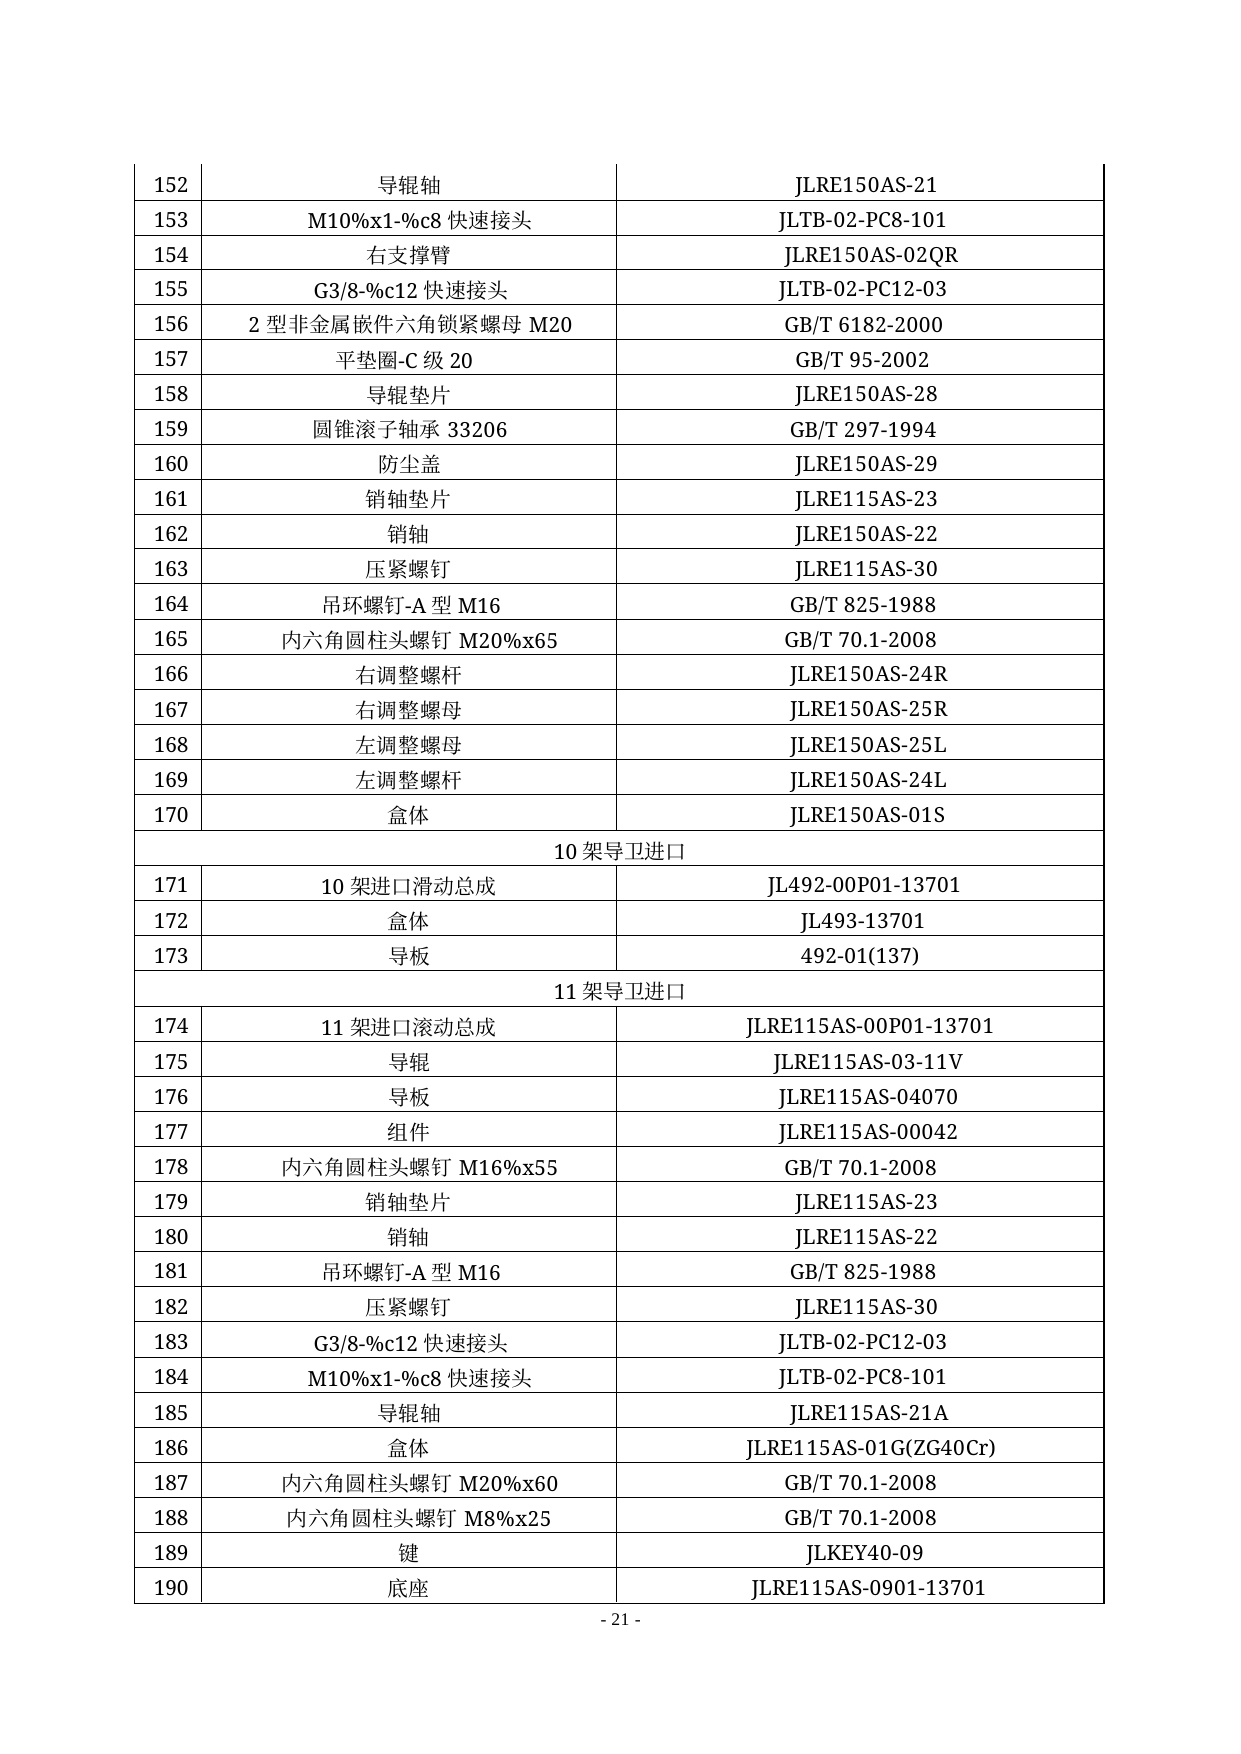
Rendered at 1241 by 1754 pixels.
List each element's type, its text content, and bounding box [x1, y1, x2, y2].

table_cell 内六角圆柱头螺钉 M8%x25 [202, 1498, 616, 1532]
table_cell JLRE115AS-04070 [617, 1077, 1103, 1111]
table_cell G3/8-%c12 快速接头 [202, 1322, 616, 1357]
table_cell 导辊 [202, 1042, 616, 1076]
table_cell JLRE115AS-21A [617, 1393, 1103, 1427]
table_cell 155 [135, 270, 201, 304]
table_cell JLRE150AS-24R [617, 655, 1103, 689]
table_cell 166 [135, 655, 201, 689]
table_header 152 [135, 164, 201, 199]
table_cell 平垫圈-C 级 20 [202, 340, 616, 374]
table_cell GB/T 70.1-2008 [617, 1463, 1103, 1497]
table_cell 右支撑臂 [202, 236, 616, 269]
table_cell 173 [135, 936, 201, 970]
table_cell JLRE115AS-00P01-13701 [617, 1007, 1103, 1041]
table_cell [135, 831, 201, 865]
table_cell 10 架进口滑动总成 [202, 866, 616, 900]
table_cell 159 [135, 410, 201, 444]
table_cell 177 [135, 1112, 201, 1146]
table_cell 178 [135, 1147, 201, 1181]
table_cell 180 [135, 1217, 201, 1251]
table_cell 2 型非金属嵌件六角锁紧螺母 M20 [202, 305, 616, 339]
table_cell JLRE150AS-28 [617, 375, 1103, 409]
table_cell JLRE150AS-01S [617, 795, 1103, 829]
table_cell JLTB-02-PC12-03 [617, 1322, 1103, 1357]
table_cell 压紧螺钉 [202, 549, 616, 583]
table_cell JLRE115AS-00042 [617, 1112, 1103, 1146]
table_cell 171 [135, 866, 201, 900]
table_cell JLRE115AS-22 [617, 1217, 1103, 1251]
table_cell 盒体 [202, 901, 616, 935]
table_header JLRE150AS-21 [617, 164, 1103, 199]
table_cell 184 [135, 1358, 201, 1392]
table_cell JLTB-02-PC8-101 [617, 1358, 1103, 1392]
table_header 导辊轴 [202, 164, 616, 199]
table_cell 防尘盖 [202, 445, 616, 479]
table_cell JLTB-02-PC12-03 [617, 270, 1103, 304]
table_cell 154 [135, 236, 201, 269]
table_cell GB/T 70.1-2008 [617, 1498, 1103, 1532]
table_cell 160 [135, 445, 201, 479]
table_cell 键 [202, 1533, 616, 1567]
table_cell 183 [135, 1322, 201, 1357]
table_cell 186 [135, 1428, 201, 1462]
table_cell 左调整螺杆 [202, 760, 616, 794]
table_cell 182 [135, 1287, 201, 1321]
table_cell 盒体 [202, 1428, 616, 1462]
table_cell 163 [135, 549, 201, 583]
table_cell JLRE150AS-24L [617, 760, 1103, 794]
table_cell JL493-13701 [617, 901, 1103, 935]
table_cell 内六角圆柱头螺钉 M20%x65 [202, 620, 616, 654]
table_cell JLRE150AS-02QR [617, 236, 1103, 269]
table_cell 导板 [202, 1077, 616, 1111]
table_cell JLRE115AS-30 [617, 549, 1103, 583]
table_cell 组件 [202, 1112, 616, 1146]
table_cell 165 [135, 620, 201, 654]
table_cell 圆锥滚子轴承 33206 [202, 410, 616, 444]
table_cell 189 [135, 1533, 201, 1567]
table_cell 销轴垫片 [202, 1182, 616, 1216]
table_cell 销轴 [202, 1217, 616, 1251]
table_cell 168 [135, 725, 201, 759]
table_cell 吊环螺钉-A 型 M16 [202, 1252, 616, 1286]
table_cell JLKEY40-09 [617, 1533, 1103, 1567]
table_cell 169 [135, 760, 201, 794]
table_cell 175 [135, 1042, 201, 1076]
table_cell GB/T 825-1988 [617, 584, 1103, 619]
table_cell JLRE115AS-23 [617, 480, 1103, 513]
table_cell 492-01(137) [617, 936, 1103, 970]
table_cell 11 架导卫进口 [201, 971, 1103, 1006]
table_cell JLRE115AS-03-11V [617, 1042, 1103, 1076]
table_cell 156 [135, 305, 201, 339]
table_cell GB/T 70.1-2008 [617, 620, 1103, 654]
table_cell 161 [135, 480, 201, 513]
table_cell 185 [135, 1393, 201, 1427]
table_cell 162 [135, 515, 201, 548]
table_cell 158 [135, 375, 201, 409]
table_cell 导辊垫片 [202, 375, 616, 409]
table_cell 164 [135, 584, 201, 619]
table_cell 187 [135, 1463, 201, 1497]
table_cell 内六角圆柱头螺钉 M16%x55 [202, 1147, 616, 1181]
table_cell GB/T 95-2002 [617, 340, 1103, 374]
table_cell 170 [135, 795, 201, 829]
table_cell M10%x1-%c8 快速接头 [202, 1358, 616, 1392]
table_cell JLRE115AS-0901-13701 [617, 1568, 1103, 1602]
table_cell GB/T 297-1994 [617, 410, 1103, 444]
table_cell 盒体 [202, 795, 616, 829]
table_cell 压紧螺钉 [202, 1287, 616, 1321]
table_cell GB/T 70.1-2008 [617, 1147, 1103, 1181]
table_cell JLTB-02-PC8-101 [617, 201, 1103, 234]
table_cell GB/T 825-1988 [617, 1252, 1103, 1286]
table_cell JLRE150AS-29 [617, 445, 1103, 479]
table_cell 10 架导卫进口 [201, 831, 1103, 865]
table_cell JLRE115AS-01G(ZG40Cr) [617, 1428, 1103, 1462]
table_cell G3/8-%c12 快速接头 [202, 270, 616, 304]
table_cell GB/T 6182-2000 [617, 305, 1103, 339]
table_cell 导板 [202, 936, 616, 970]
table_cell 174 [135, 1007, 201, 1041]
table_cell 销轴 [202, 515, 616, 548]
table_cell 188 [135, 1498, 201, 1532]
table_cell 内六角圆柱头螺钉 M20%x60 [202, 1463, 616, 1497]
table_cell [135, 971, 201, 1006]
table_cell 右调整螺杆 [202, 655, 616, 689]
table_cell JL492-00P01-13701 [617, 866, 1103, 900]
table_cell M10%x1-%c8 快速接头 [202, 201, 616, 234]
table_cell 181 [135, 1252, 201, 1286]
table_cell 157 [135, 340, 201, 374]
table_cell JLRE115AS-23 [617, 1182, 1103, 1216]
table_cell 右调整螺母 [202, 690, 616, 724]
table_cell 销轴垫片 [202, 480, 616, 513]
table_cell 190 [135, 1568, 201, 1602]
table_cell 底座 [202, 1568, 616, 1602]
table_cell 11 架进口滚动总成 [202, 1007, 616, 1041]
table_cell 导辊轴 [202, 1393, 616, 1427]
table_cell 172 [135, 901, 201, 935]
table_cell 179 [135, 1182, 201, 1216]
table_cell 153 [135, 201, 201, 234]
table_cell 左调整螺母 [202, 725, 616, 759]
table_cell 吊环螺钉-A 型 M16 [202, 584, 616, 619]
table_cell JLRE150AS-22 [617, 515, 1103, 548]
table_cell 167 [135, 690, 201, 724]
table_cell JLRE115AS-30 [617, 1287, 1103, 1321]
table_cell JLRE150AS-25R [617, 690, 1103, 724]
table_cell JLRE150AS-25L [617, 725, 1103, 759]
table_cell 176 [135, 1077, 201, 1111]
